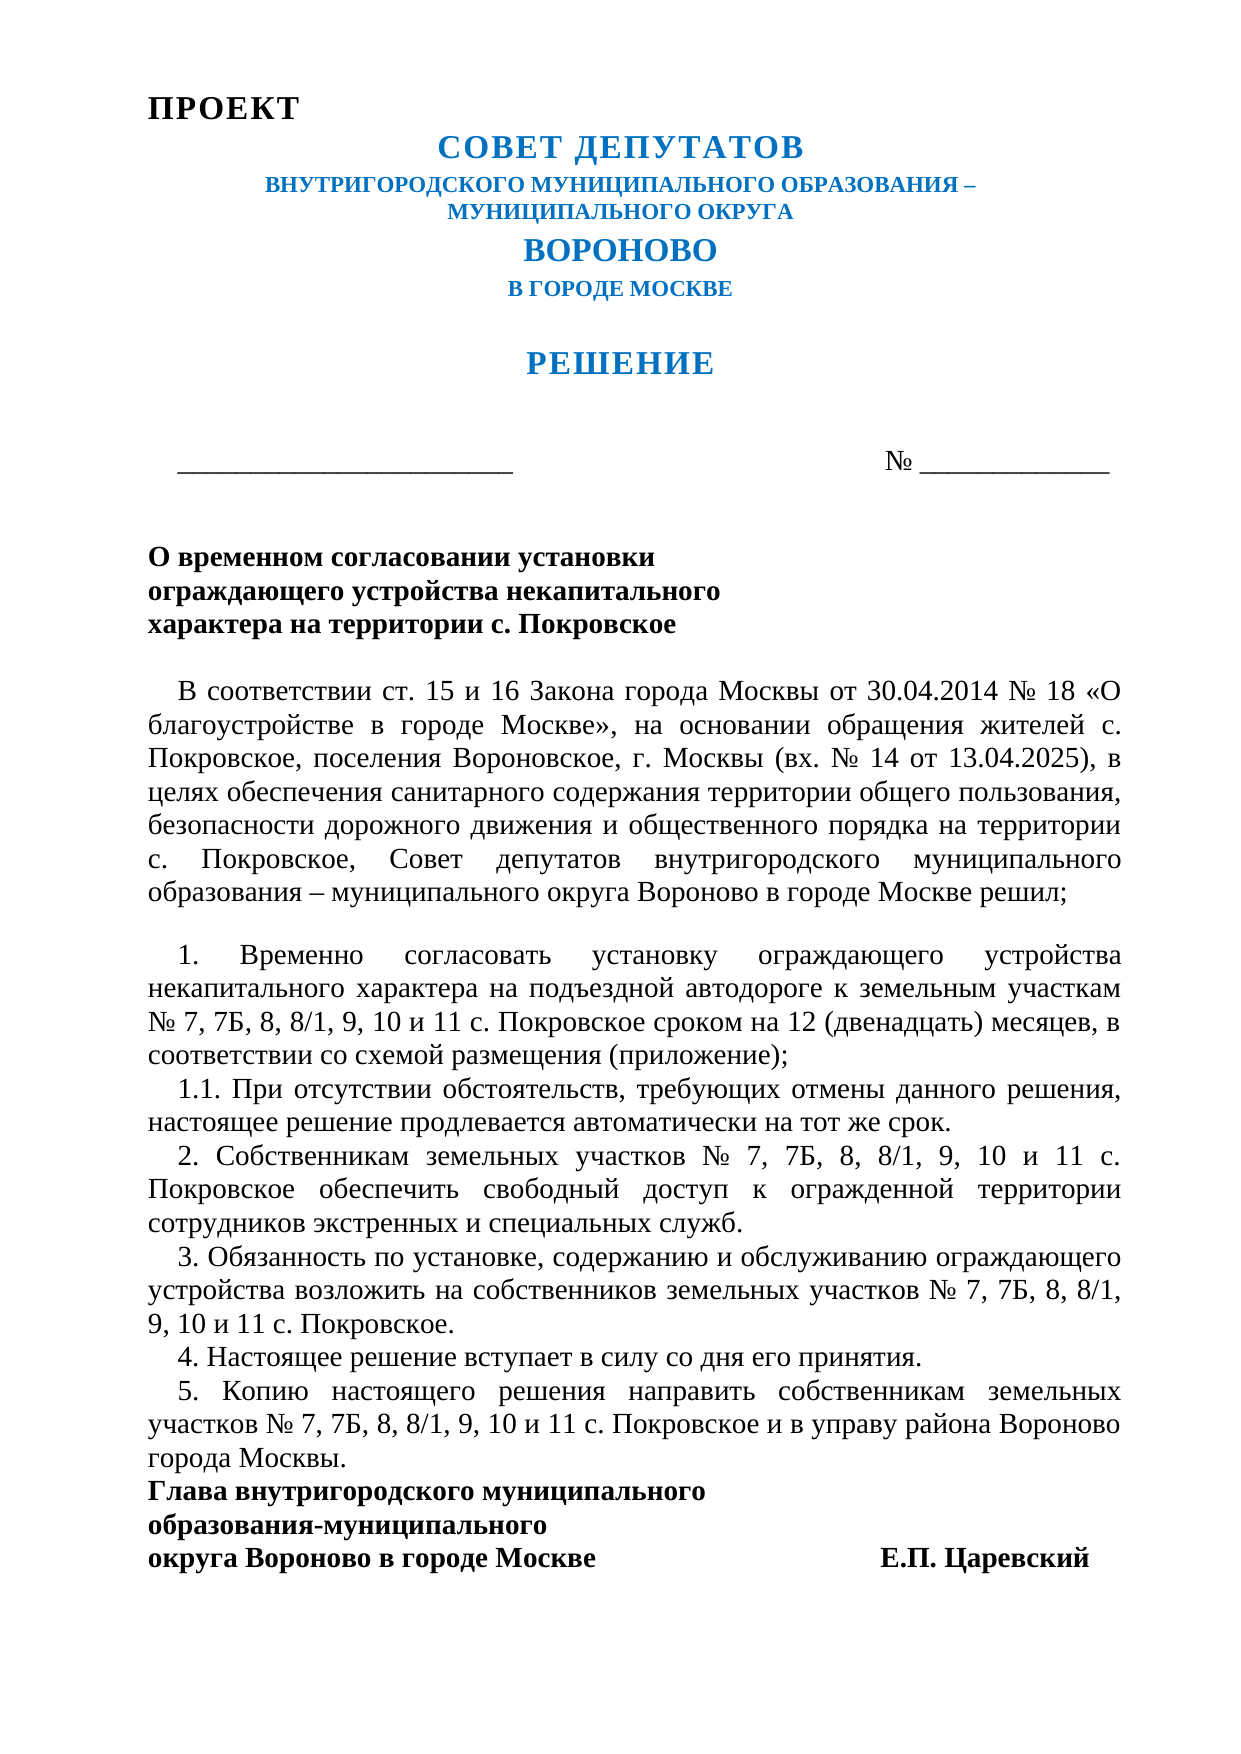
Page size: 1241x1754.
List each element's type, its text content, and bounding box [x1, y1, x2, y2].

text Глава внутригородского муниципального [148, 1473, 1122, 1507]
text 5. Копию настоящего решения направить собственникам земельных участков № 7, 7Б, 8, 8/1, 9, 10 и 11 с. Покровское и в управу района Вороново города Москвы. [148, 1373, 1122, 1473]
text 1. Временно согласовать установку ограждающего устройства некапитального характера на подъездной автодороге к земельным участкам № 7, 7Б, 8, 8/1, 9, 10 и 11 с. Покровское сроком на 12 (двенадцать) месяцев, в соответствии со схемой размещения (приложение); [148, 937, 1122, 1071]
text ПРОЕКТ [148, 89, 1093, 127]
text 1.1. При отсутствии обстоятельств, требующих отмены данного решения, настоящее решение продлевается автоматически на тот же срок. [148, 1071, 1122, 1138]
text образования-муниципального [148, 1507, 1122, 1541]
text в городе МОскве [148, 275, 1093, 301]
text О временном согласовании установки [148, 539, 1122, 573]
text округа Вороново в городе Москве Е.П. Царевский [148, 1541, 1122, 1574]
text _______________________ № _____________ [177, 443, 1122, 477]
text 2. Собственникам земельных участков № 7, 7Б, 8, 8/1, 9, 10 и 11 с. Покровское обеспечить свободный доступ к огражденной территории сотрудников экстренных и специальных служб. [148, 1138, 1122, 1239]
text 4. Настоящее решение вступает в силу со дня его принятия. [148, 1339, 1122, 1373]
text ограждающего устройства некапитального [148, 573, 1122, 606]
text 3. Обязанность по установке, содержанию и обслуживанию ограждающего устройства возложить на собственников земельных участков № 7, 7Б, 8, 8/1, 9, 10 и 11 с. Покровское. [148, 1239, 1122, 1339]
text В соответствии ст. 15 и 16 Закона города Москвы от 30.04.2014 № 18 «О благоустройстве в городе Москве», на основании обращения жителей с. Покровское, поселения Вороновское, г. Москвы (вх. № 14 от 13.04.2025), в целях обеспечения санитарного содержания территории общего пользования, безопасности дорожного движения и общественного порядка на территории с. Покровское, Совет депутатов внутригородского муниципального образования – муниципального округа Вороново в городе Москве решил; [148, 673, 1122, 908]
text решение [118, 343, 1122, 381]
text характера на территории с. Покровское [148, 606, 1122, 640]
text Вороново [148, 231, 1093, 269]
text Совет депутатов [148, 127, 1093, 165]
text внутригородского муниципального образования – муниципального округа [148, 172, 1093, 224]
